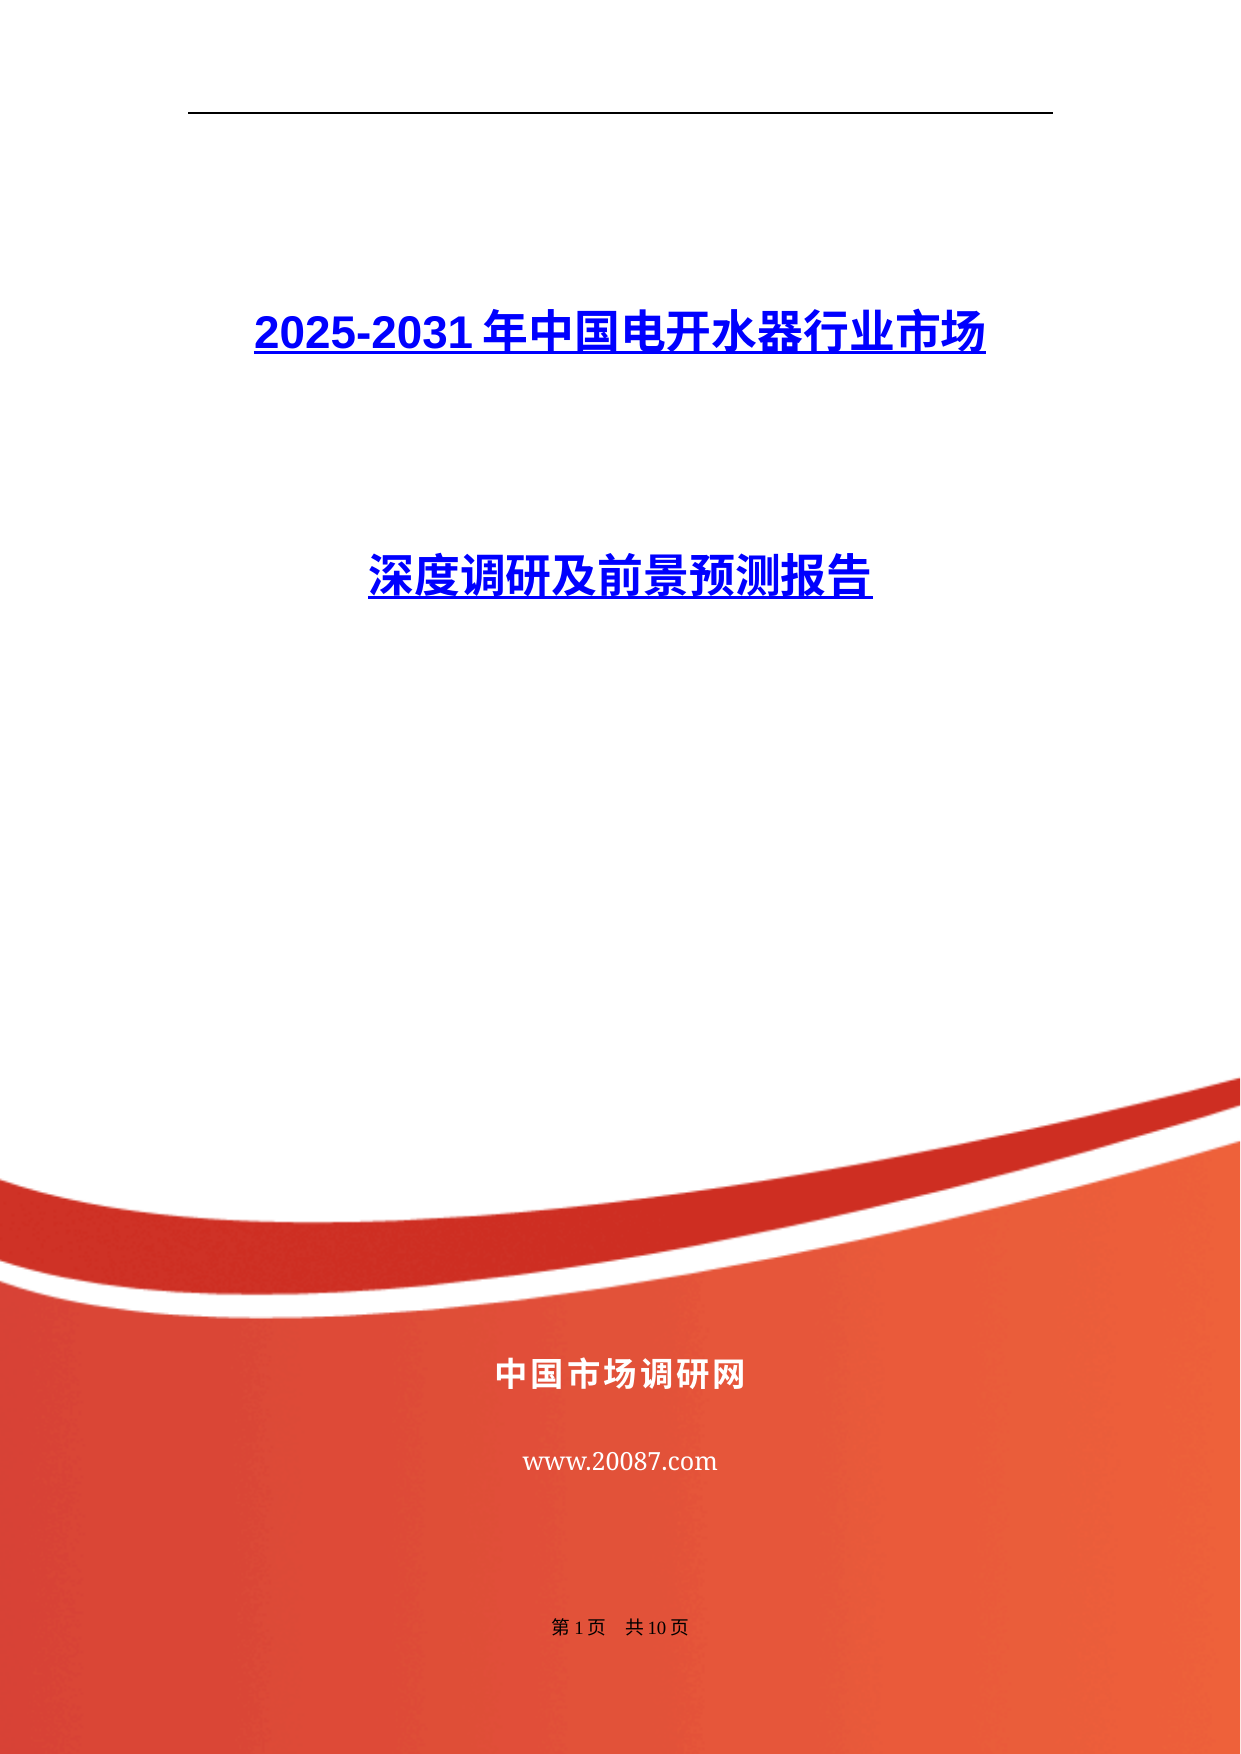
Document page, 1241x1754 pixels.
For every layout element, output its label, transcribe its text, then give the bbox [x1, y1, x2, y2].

text www.20087.com [187, 1428, 1053, 1493]
table_header 2025-2031年中国电开水器行业市场深度调研及前景预测报告 [188, 207, 1053, 773]
subtitle 中国市场调研网 [187, 1339, 1053, 1404]
picture [0, 1006, 1241, 1754]
